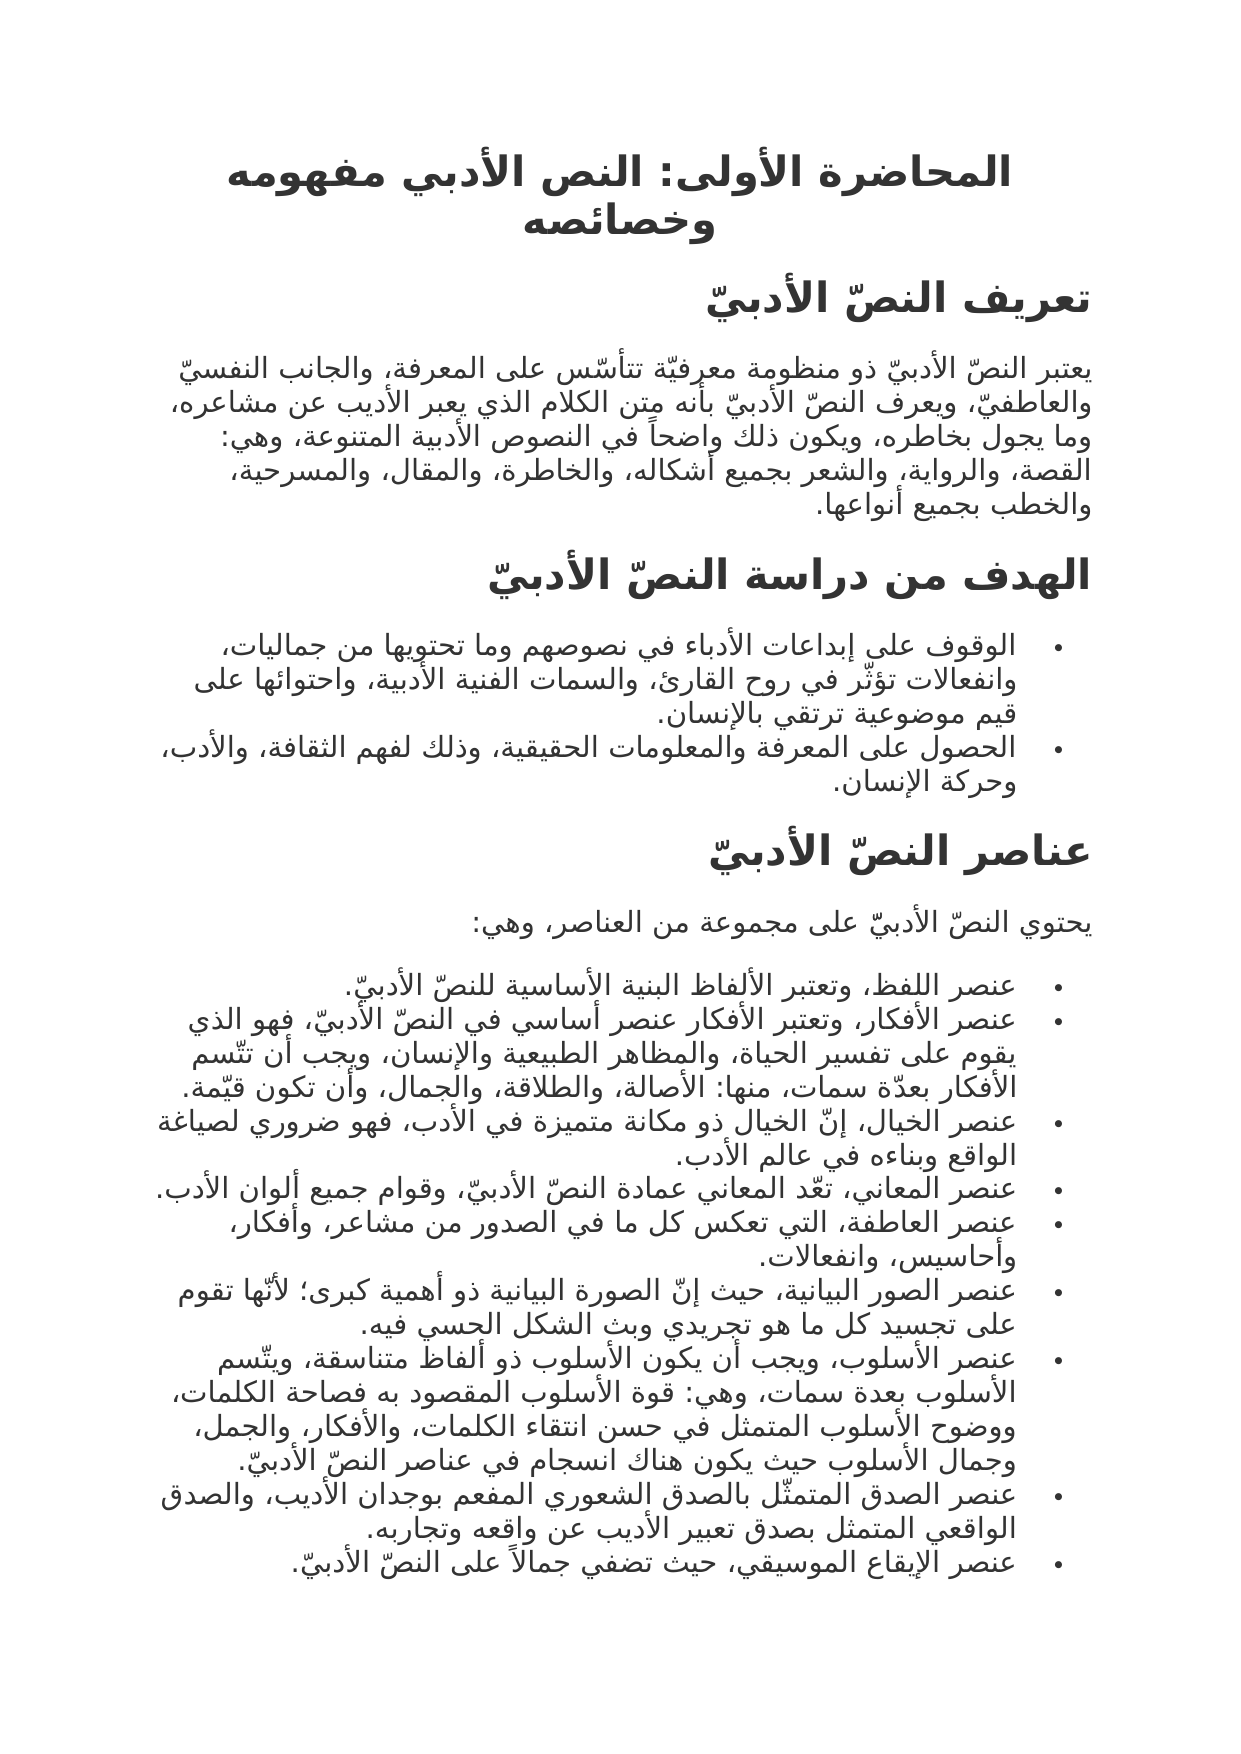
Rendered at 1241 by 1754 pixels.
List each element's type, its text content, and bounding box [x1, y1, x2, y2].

text يحتوي النصّ الأدبيّّ على مجموعة من العناصر، وهي: [148, 905, 1093, 939]
list الوقوف على إبداعات الأدباء في نصوصهم وما تحتويها من جماليات، وانفعالات تؤثّر في روح القارئ، والسمات الفنية الأدبية، واحتوائها على قيم موضوعية ترتقي بالإنسان. [148, 628, 1055, 730]
list عنصر اللفظ، وتعتبر الألفاظ البنية الأساسية للنصّ الأدبيّ. [148, 968, 1055, 1002]
text تعريف النصّ الأدبيّ [148, 274, 1093, 322]
text يعتبر النصّ الأدبيّ ذو منظومة معرفيّة تتأسّس على المعرفة، والجانب النفسيّ والعاطفيّ، ويعرف النصّ الأدبيّ بأنه متن الكلام الذي يعبر الأديب عن مشاعره، وما يجول بخاطره، ويكون ذلك واضحاً في النصوص الأدبية المتنوعة، وهي: القصة، والرواية، والشعر بجميع أشكاله، والخاطرة، والمقال، والمسرحية، والخطب بجميع أنواعها. [148, 352, 1093, 521]
list عنصر الأسلوب، ويجب أن يكون الأسلوب ذو ألفاظ متناسقة، ويتّسم الأسلوب بعدة سمات، وهي: قوة الأسلوب المقصود به فصاحة الكلمات، ووضوح الأسلوب المتمثل في حسن انتقاء الكلمات، والأفكار، والجمل، وجمال الأسلوب حيث يكون هناك انسجام في عناصر النصّ الأدبيّ. [148, 1342, 1055, 1477]
list عنصر الصدق المتمثّل بالصدق الشعوري المفعم بوجدان الأديب، والصدق الواقعي المتمثل بصدق تعبير الأديب عن واقعه وتجاربه. [148, 1477, 1055, 1545]
text عناصر النصّ الأدبيّ [148, 827, 1093, 876]
list عنصر العاطفة، التي تعكس كل ما في الصدور من مشاعر، وأفكار، وأحاسيس، وانفعالات. [148, 1206, 1055, 1274]
list عنصر الإيقاع الموسيقي، حيث تضفي جمالاً على النصّ الأدبيّ. [148, 1545, 1055, 1579]
list عنصر الصور البيانية، حيث إنّ الصورة البيانية ذو أهمية كبرى؛ لأنّها تقوم على تجسيد كل ما هو تجريدي وبث الشكل الحسي فيه. [148, 1274, 1055, 1342]
text الهدف من دراسة النصّ الأدبيّ [148, 551, 1093, 599]
list عنصر الخيال، إنّ الخيال ذو مكانة متميزة في الأدب، فهو ضروري لصياغة الواقع وبناءه في عالم الأدب. [148, 1104, 1055, 1172]
text المحاضرة الأولى: النص الأدبي مفهومه وخصائصه [148, 148, 1093, 245]
list الحصول على المعرفة والمعلومات الحقيقية، وذلك لفهم الثقافة، والأدب، وحركة الإنسان. [148, 730, 1055, 798]
list عنصر الأفكار، وتعتبر الأفكار عنصر أساسي في النصّ الأدبيّ، فهو الذي يقوم على تفسير الحياة، والمظاهر الطبيعية والإنسان، ويجب أن تتّسم الأفكار بعدّة سمات، منها: الأصالة، والطلاقة، والجمال، وأن تكون قيّمة. [148, 1002, 1055, 1104]
list عنصر المعاني، تعّد المعاني عمادة النصّ الأدبيّ، وقوام جميع ألوان الأدب. [148, 1172, 1055, 1206]
